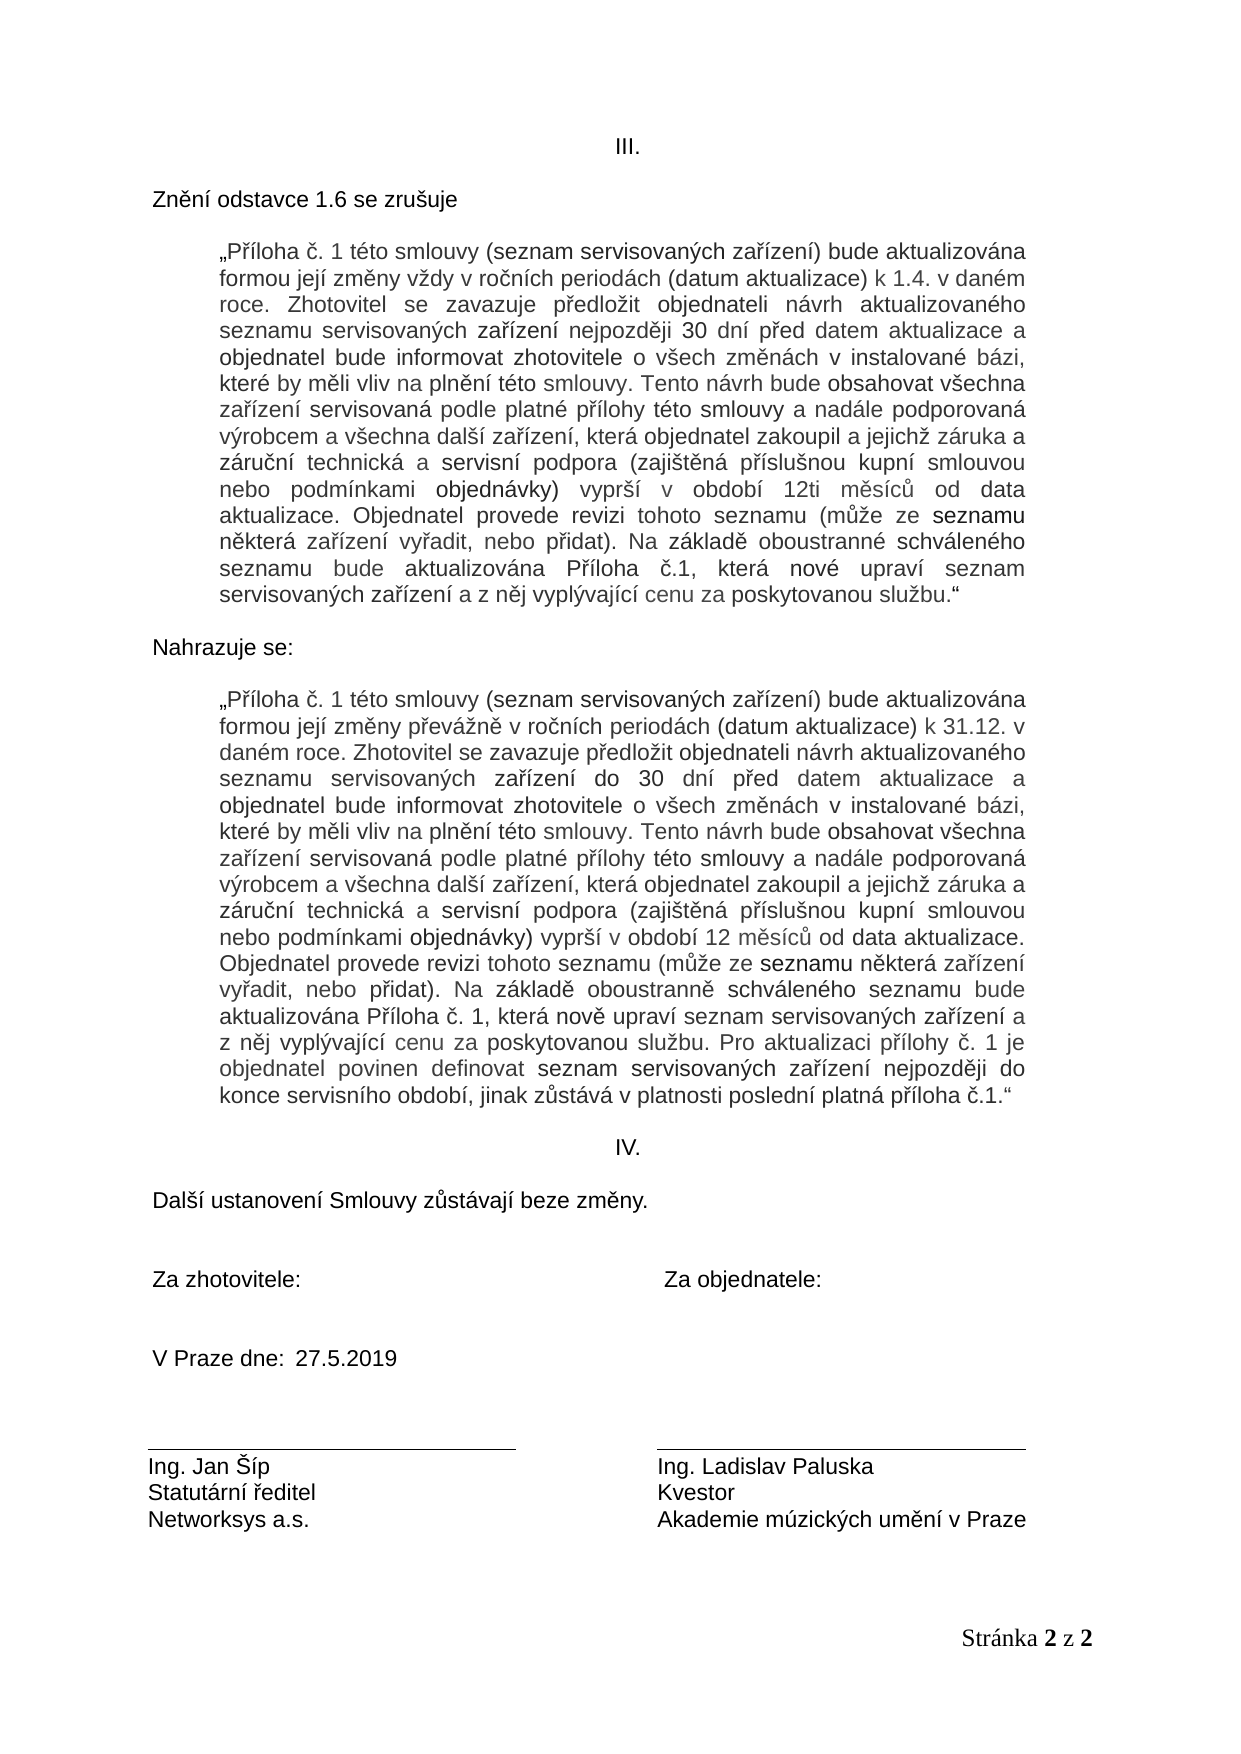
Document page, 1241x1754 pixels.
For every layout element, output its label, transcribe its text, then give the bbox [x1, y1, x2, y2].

text Statutární ředitel [148, 1479, 583, 1506]
text Další ustanovení Smlouvy zůstávají beze změny. [152, 1187, 1103, 1213]
text Znění odstavce 1.6 se zrušuje [152, 186, 1103, 212]
text III. [152, 133, 1103, 159]
text Ing. Jan Šíp [148, 1453, 583, 1479]
text Akademie múzických umění v Praze [657, 1506, 1093, 1532]
text Kvestor [657, 1479, 1093, 1506]
text Nahrazuje se: [152, 634, 1103, 660]
list „Příloha č. 1 této smlouvy (seznam servisovaných zařízení) bude aktualizována formou její změny převážně v ročních periodách (datum aktualizace) k 31.12. v daném roce. Zhotovitel se zavazuje předložit objednateli návrh aktualizovaného seznamu servisovaných zařízení do 30 dní před datem aktualizace a objednatel bude informovat zhotovitele o všech změnách v instalované bázi, které by měli vliv na plnění této smlouvy. Tento návrh bude obsahovat všechna zařízení servisovaná podle platné přílohy této smlouvy a nadále podporovaná výrobcem a všechna další zařízení, která objednatel zakoupil a jejichž záruka a záruční technická a servisní podpora (zajištěná příslušnou kupní smlouvou nebo podmínkami objednávky) vyprší v období 12 měsíců od data aktualizace. Objednatel provede revizi tohoto seznamu (může ze seznamu některá zařízení vyřadit, nebo přidat). Na základě oboustranně schváleného seznamu bude aktualizována Příloha č. 1, která nově upraví seznam servisovaných zařízení a z něj vyplývající cenu za poskytovanou službu. Pro aktualizaci přílohy č. 1 je objednatel povinen definovat seznam servisovaných zařízení nejpozději do konce servisního období, jinak zůstává v platnosti poslední platná příloha č.1.“ [219, 686, 1026, 1108]
text Ing. Ladislav Paluska [657, 1453, 1093, 1479]
list „Příloha č. 1 této smlouvy (seznam servisovaných zařízení) bude aktualizována formou její změny vždy v ročních periodách (datum aktualizace) k 1.4. v daném roce. Zhotovitel se zavazuje předložit objednateli návrh aktualizovaného seznamu servisovaných zařízení nejpozději 30 dní před datem aktualizace a objednatel bude informovat zhotovitele o všech změnách v instalované bázi, které by měli vliv na plnění této smlouvy. Tento návrh bude obsahovat všechna zařízení servisovaná podle platné přílohy této smlouvy a nadále podporovaná výrobcem a všechna další zařízení, která objednatel zakoupil a jejichž záruka a záruční technická a servisní podpora (zajištěná příslušnou kupní smlouvou nebo podmínkami objednávky) vyprší v období 12ti měsíců od data aktualizace. Objednatel provede revizi tohoto seznamu (může ze seznamu některá zařízení vyřadit, nebo přidat). Na základě oboustranné schváleného seznamu bude aktualizována Příloha č.1, která nové upraví seznam servisovaných zařízení a z něj vyplývající cenu za poskytovanou službu.“ [219, 238, 1026, 607]
text IV. [152, 1134, 1103, 1161]
text Networksys a.s. [148, 1506, 583, 1532]
text Za zhotovitele: Za objednatele: [152, 1266, 1103, 1292]
text V Praze dne: 27.5.2019 [152, 1345, 1103, 1372]
